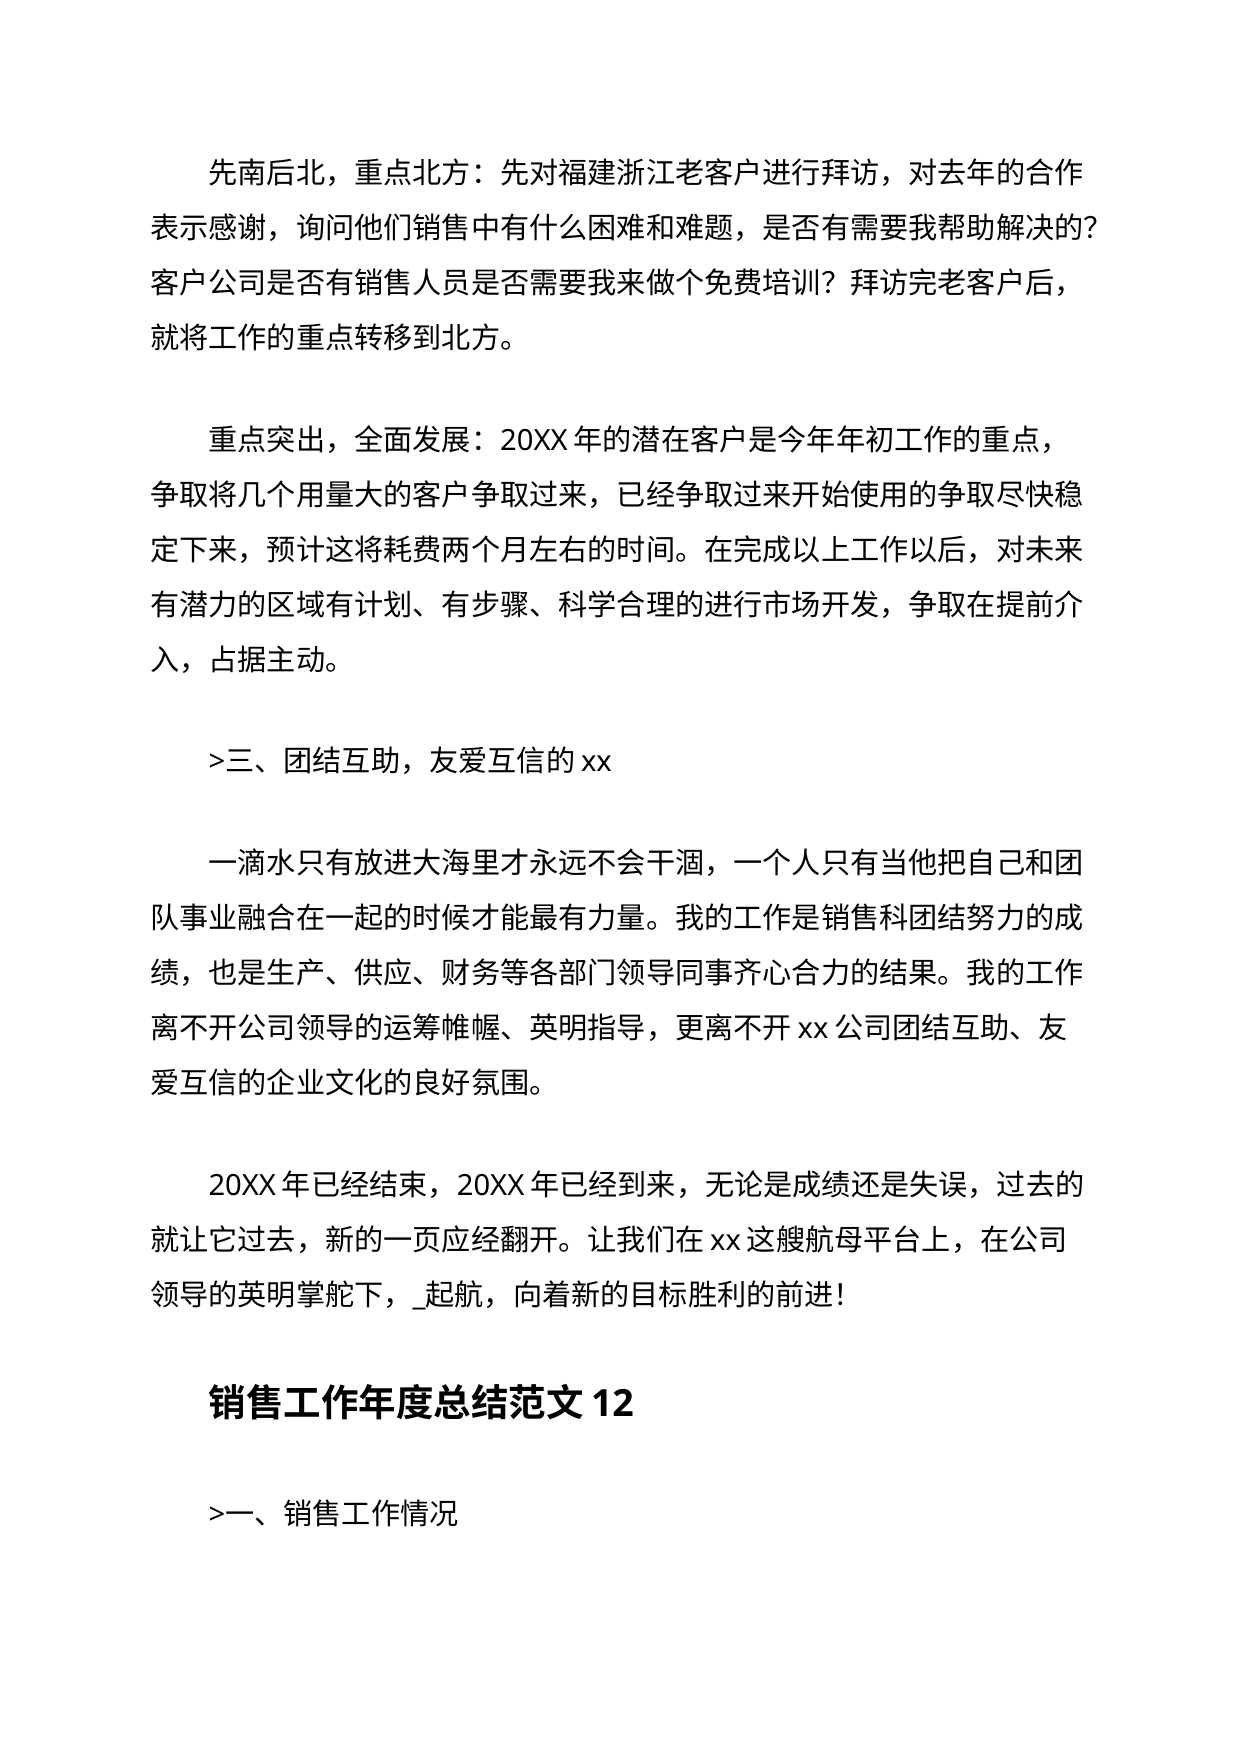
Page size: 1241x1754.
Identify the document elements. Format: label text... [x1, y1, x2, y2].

text >三、团结互助，友爱互信的xx [150, 738, 1090, 780]
text 20XX年已经结束，20XX年已经到来，无论是成绩还是失误，过去的就让它过去，新的一页应经翻开。让我们在xx这艘航母平台上，在公司领导的英明掌舵下，_起航，向着新的目标胜利的前进！ [150, 1161, 1090, 1314]
text 销售工作年度总结范文12 [150, 1373, 1090, 1428]
text 重点突出，全面发展：20XX年的潜在客户是今年年初工作的重点，争取将几个用量大的客户争取过来，已经争取过来开始使用的争取尽快稳定下来，预计这将耗费两个月左右的时间。在完成以上工作以后，对未来有潜力的区域有计划、有步骤、科学合理的进行市场开发，争取在提前介入，占据主动。 [150, 416, 1090, 678]
text >一、销售工作情况 [150, 1491, 1090, 1533]
text 先南后北，重点北方：先对福建浙江老客户进行拜访，对去年的合作表示感谢，询问他们销售中有什么困难和难题，是否有需要我帮助解决的？客户公司是否有销售人员是否需要我来做个免费培训？拜访完老客户后，就将工作的重点转移到北方。 [150, 150, 1090, 357]
text 一滴水只有放进大海里才永远不会干涸，一个人只有当他把自己和团队事业融合在一起的时候才能最有力量。我的工作是销售科团结努力的成绩，也是生产、供应、财务等各部门领导同事齐心合力的结果。我的工作离不开公司领导的运筹帷幄、英明指导，更离不开xx公司团结互助、友爱互信的企业文化的良好氛围。 [150, 840, 1090, 1102]
